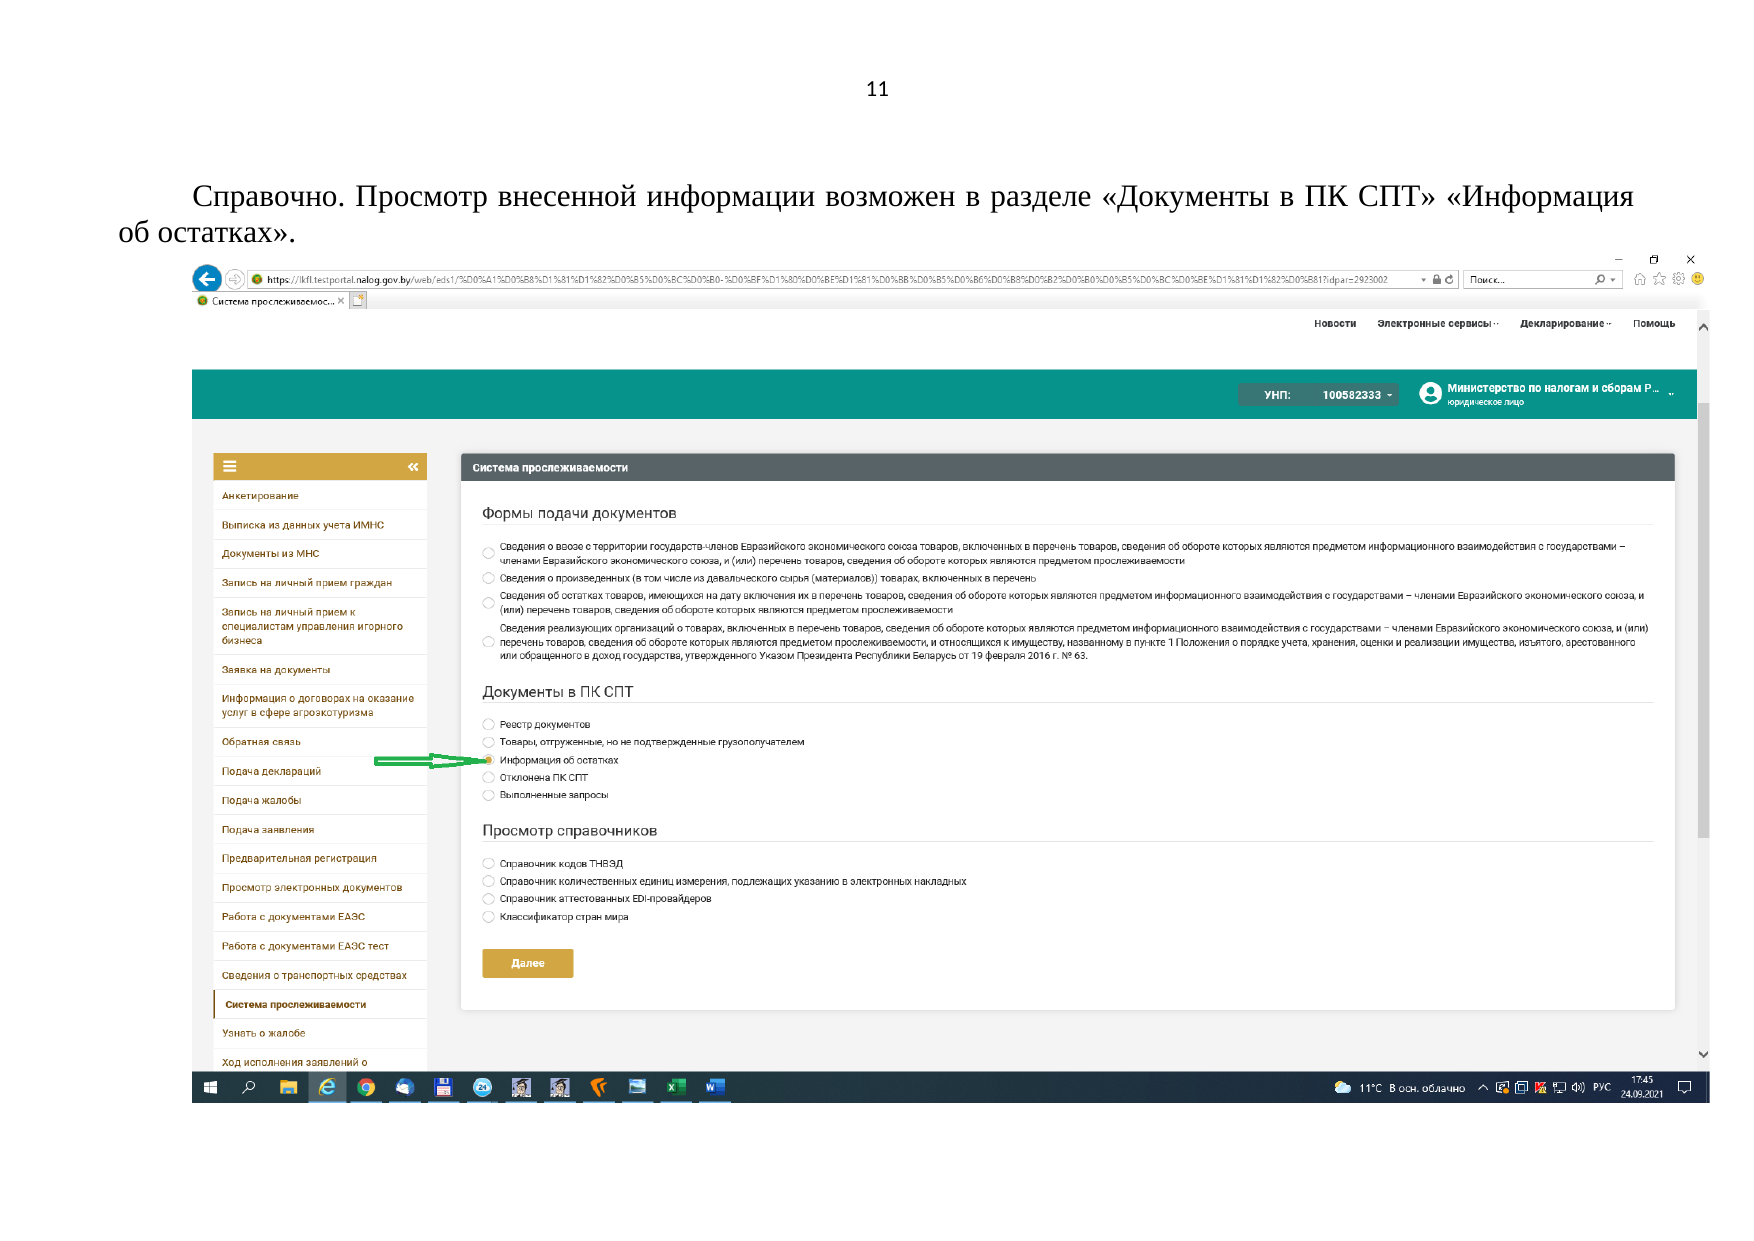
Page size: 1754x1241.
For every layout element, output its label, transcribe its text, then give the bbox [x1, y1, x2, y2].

picture [192, 249, 1710, 1109]
text Справочно. Просмотр внесенной информации возможен в разделе «Документы в ПК СПТ» «Информация об остатках». [118, 177, 1636, 249]
picture [200, 273, 214, 285]
